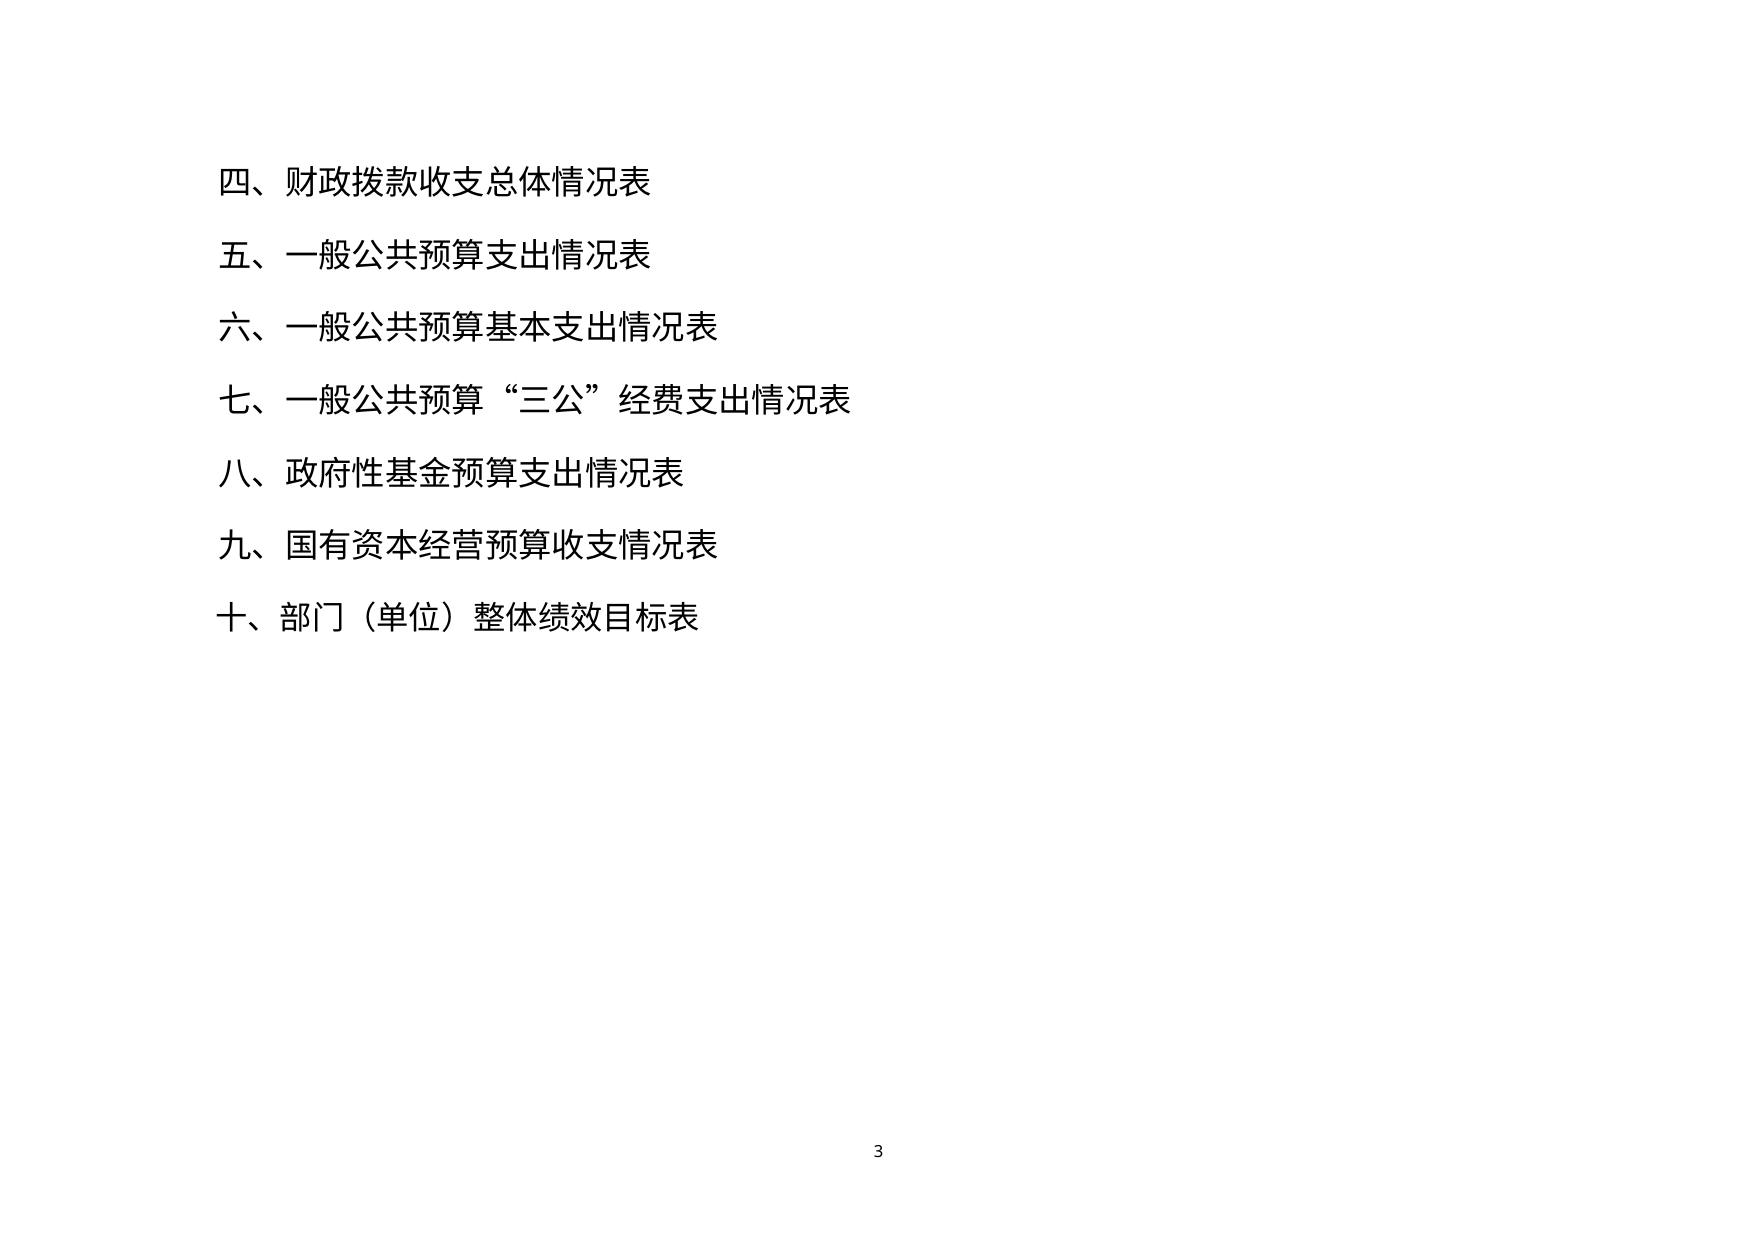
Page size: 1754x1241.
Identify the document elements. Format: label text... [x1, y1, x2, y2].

text 九、国有资本经营预算收支情况表 [118, 519, 1651, 567]
text 八、政府性基金预算支出情况表 [118, 446, 1651, 494]
text 十、部门（单位）整体绩效目标表 [118, 592, 1651, 638]
text 六、一般公共预算基本支出情况表 [118, 301, 1651, 349]
text 四、财政拨款收支总体情况表 [118, 156, 1651, 204]
text 七、一般公共预算“三公”经费支出情况表 [118, 374, 1651, 422]
text 五、一般公共预算支出情况表 [118, 228, 1651, 277]
